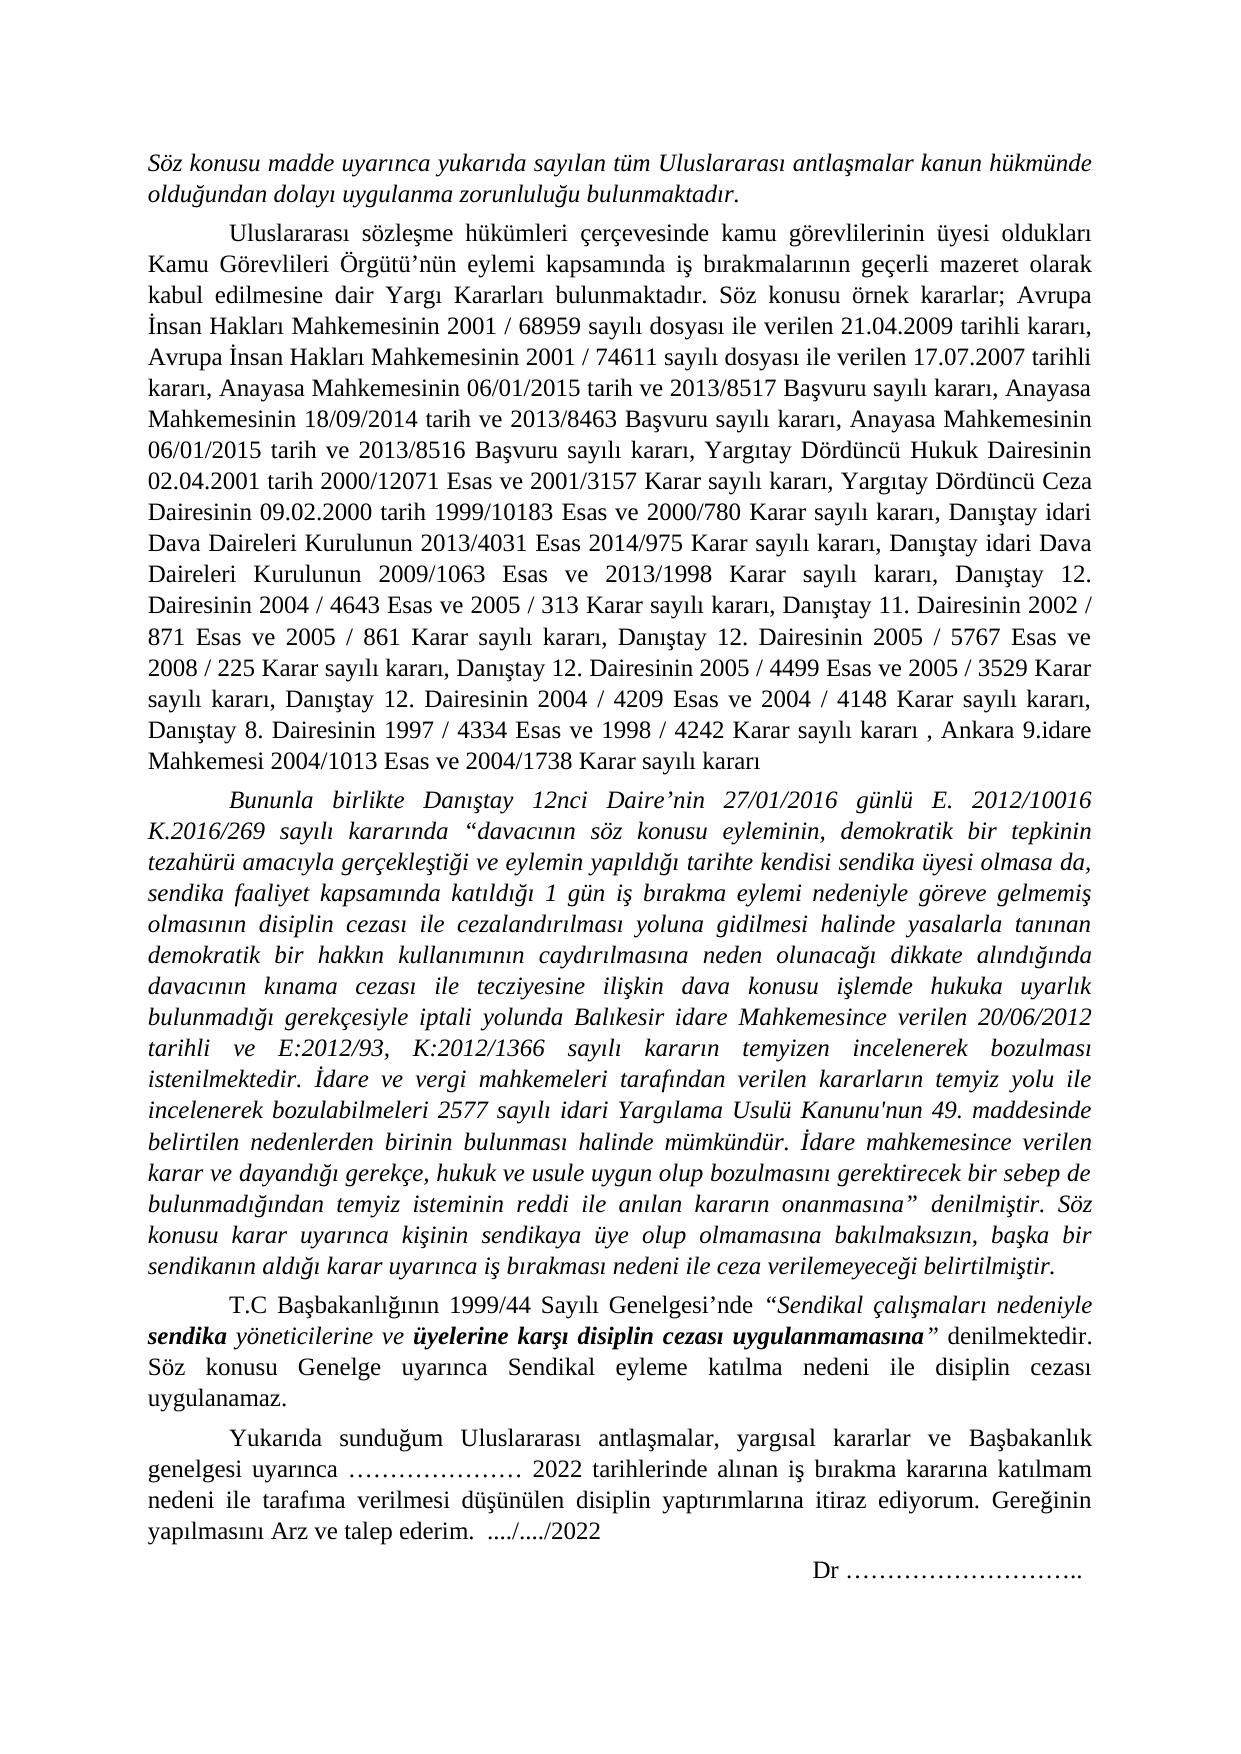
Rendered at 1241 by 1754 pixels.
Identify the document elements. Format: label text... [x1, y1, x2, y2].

text Yukarıda sunduğum Uluslararası antlaşmalar, yargısal kararlar ve Başbakanlık genelgesi uyarınca ………………… 2022 tarihlerinde alınan iş bırakma kararına katılmam nedeni ile tarafıma verilmesi düşünülen disiplin yaptırımlarına itiraz ediyorum. Gereğinin yapılmasını Arz ve talep ederim. ..../..../2022 [148, 1423, 1093, 1544]
text T.C Başbakanlığının 1999/44 Sayılı Genelgesi’nde “Sendikal çalışmaları nedeniyle sendika yöneticilerine ve üyelerine karşı disiplin cezası uygulanmamasına” denilmektedir. Söz konusu Genelge uyarınca Sendikal eyleme katılma nedeni ile disiplin cezası uygulanamaz. [148, 1290, 1093, 1412]
text Bununla birlikte Danıştay 12nci Daire’nin 27/01/2016 günlü E. 2012/10016 K.2016/269 sayılı kararında “davacının söz konusu eyleminin, demokratik bir tepkinin tezahürü amacıyla gerçekleştiği ve eylemin yapıldığı tarihte kendisi sendika üyesi olmasa da, sendika faaliyet kapsamında katıldığı 1 gün iş bırakma eylemi nedeniyle göreve gelmemiş olmasının disiplin cezası ile cezalandırılması yoluna gidilmesi halinde yasalarla tanınan demokratik bir hakkın kullanımının caydırılmasına neden olunacağı dikkate alındığında davacının kınama cezası ile tecziyesine ilişkin dava konusu işlemde hukuka uyarlık bulunmadığı gerekçesiyle iptali yolunda Balıkesir idare Mahkemesince verilen 20/06/2012 tarihli ve E:2012/93, K:2012/1366 sayılı kararın temyizen incelenerek bozulması istenilmektedir. İdare ve vergi mahkemeleri tarafından verilen kararların temyiz yolu ile incelenerek bozulabilmeleri 2577 sayılı idari Yargılama Usulü Kanunu'nun 49. maddesinde belirtilen nedenlerden birinin bulunması halinde mümkündür. İdare mahkemesince verilen karar ve dayandığı gerekçe, hukuk ve usule uygun olup bozulmasını gerektirecek bir sebep de bulunmadığından temyiz isteminin reddi ile anılan kararın onanmasına” denilmiştir. Söz konusu karar uyarınca kişinin sendikaya üye olup olmamasına bakılmaksızın, başka bir sendikanın aldığı karar uyarınca iş bırakması nedeni ile ceza verilemeyeceği belirtilmiştir. [148, 785, 1093, 1279]
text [148, 148, 1093, 207]
text Dr ……………………….. [738, 1555, 1093, 1584]
text Uluslararası sözleşme hükümleri çerçevesinde kamu görevlilerinin üyesi oldukları Kamu Görevlileri Örgütü’nün eylemi kapsamında iş bırakmalarının geçerli mazeret olarak kabul edilmesine dair Yargı Kararları bulunmaktadır. Söz konusu örnek kararlar; Avrupa İnsan Hakları Mahkemesinin 2001 / 68959 sayılı dosyası ile verilen 21.04.2009 tarihli kararı, Avrupa İnsan Hakları Mahkemesinin 2001 / 74611 sayılı dosyası ile verilen 17.07.2007 tarihli kararı, Anayasa Mahkemesinin 06/01/2015 tarih ve 2013/8517 Başvuru sayılı kararı, Anayasa Mahkemesinin 18/09/2014 tarih ve 2013/8463 Başvuru sayılı kararı, Anayasa Mahkemesinin 06/01/2015 tarih ve 2013/8516 Başvuru sayılı kararı, Yargıtay Dördüncü Hukuk Dairesinin 02.04.2001 tarih 2000/12071 Esas ve 2001/3157 Karar sayılı kararı, Yargıtay Dördüncü Ceza Dairesinin 09.02.2000 tarih 1999/10183 Esas ve 2000/780 Karar sayılı kararı, Danıştay idari Dava Daireleri Kurulunun 2013/4031 Esas 2014/975 Karar sayılı kararı, Danıştay idari Dava Daireleri Kurulunun 2009/1063 Esas ve 2013/1998 Karar sayılı kararı, Danıştay 12. Dairesinin 2004 / 4643 Esas ve 2005 / 313 Karar sayılı kararı, Danıştay 11. Dairesinin 2002 / 871 Esas ve 2005 / 861 Karar sayılı kararı, Danıştay 12. Dairesinin 2005 / 5767 Esas ve 2008 / 225 Karar sayılı kararı, Danıştay 12. Dairesinin 2005 / 4499 Esas ve 2005 / 3529 Karar sayılı kararı, Danıştay 12. Dairesinin 2004 / 4209 Esas ve 2004 / 4148 Karar sayılı kararı, Danıştay 8. Dairesinin 1997 / 4334 Esas ve 1998 / 4242 Karar sayılı kararı , Ankara 9.idare Mahkemesi 2004/1013 Esas ve 2004/1738 Karar sayılı kararı [148, 218, 1093, 774]
